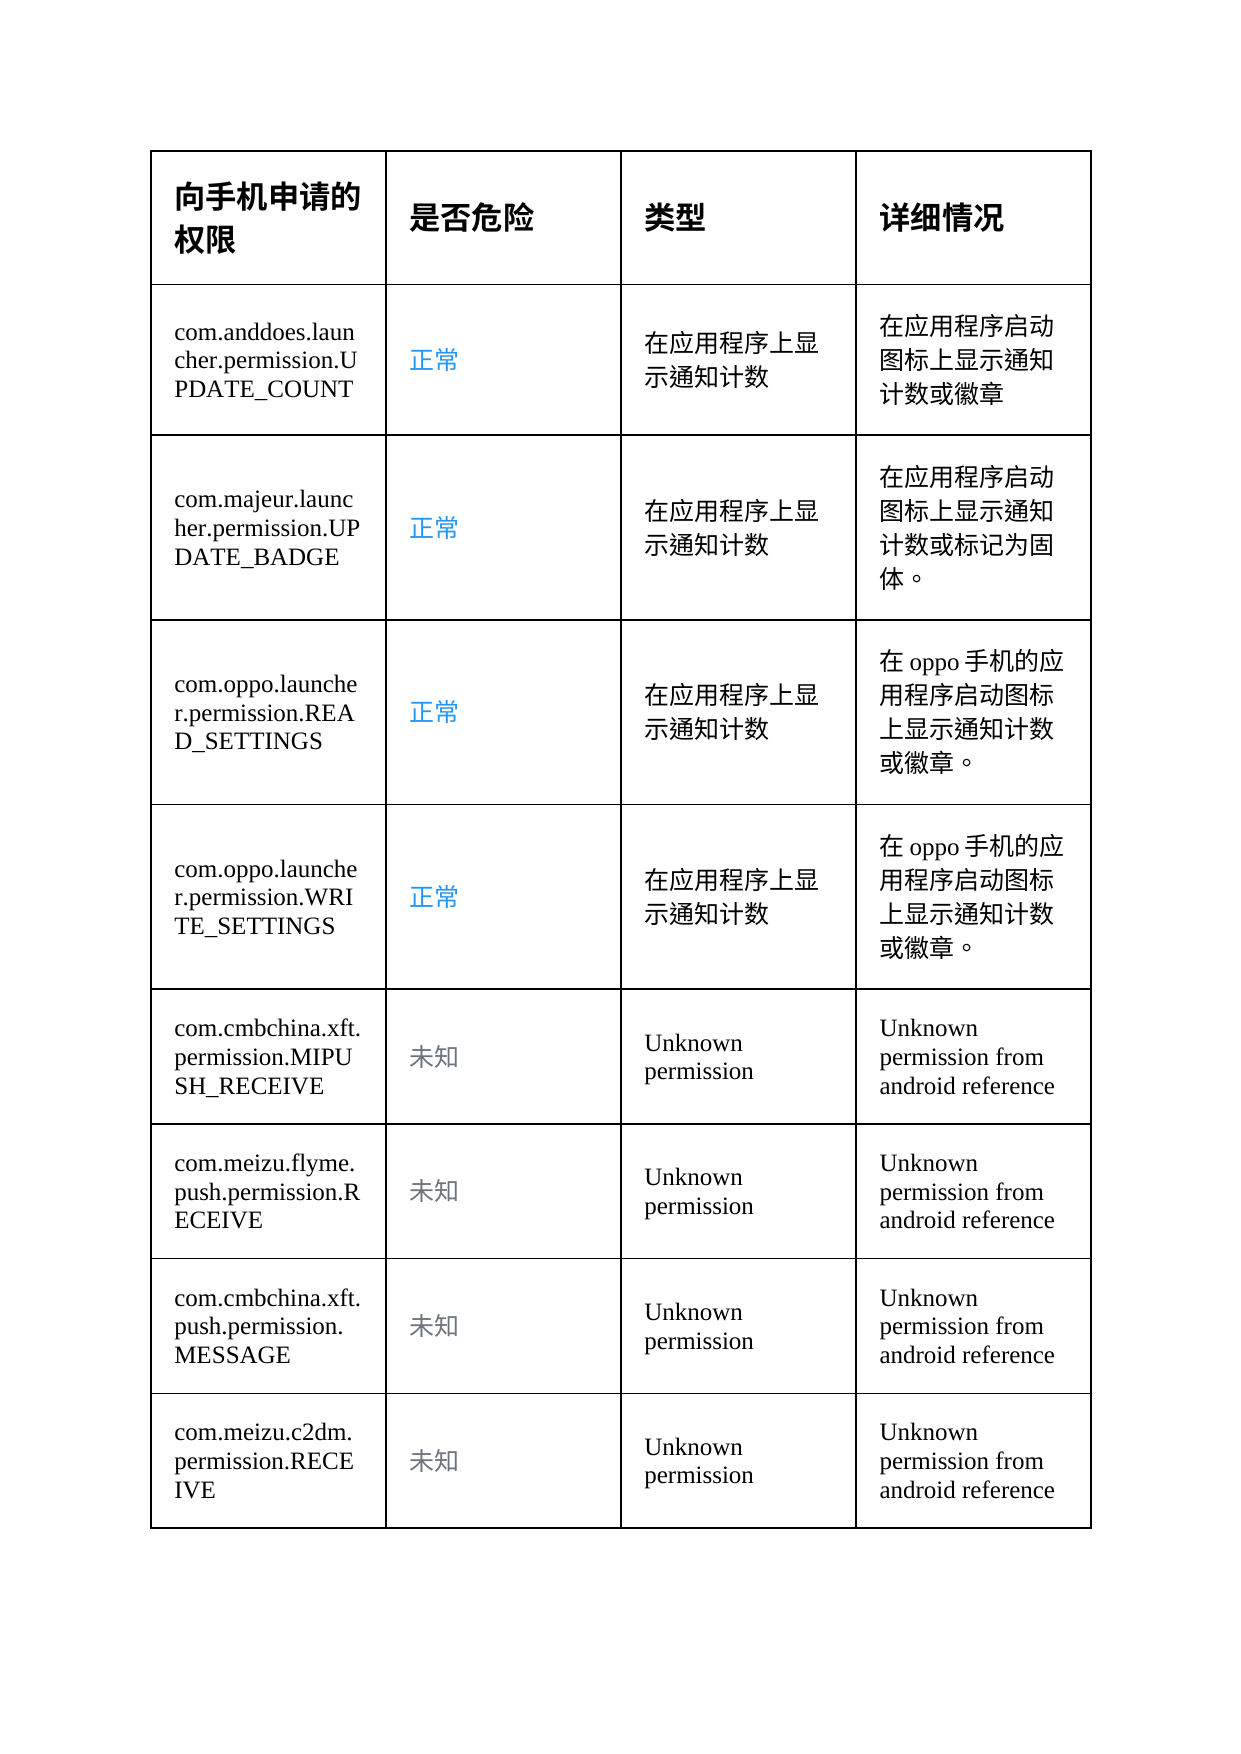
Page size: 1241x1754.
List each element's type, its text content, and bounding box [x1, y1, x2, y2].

table_cell 在应用程序启动图标上显示通知计数或徽章 [857, 285, 1090, 434]
table_cell 正常 [387, 436, 620, 619]
table_header 向手机申请的权限 [152, 152, 385, 284]
table_header 类型 [622, 152, 855, 284]
table_cell Unknown permission from android reference [857, 1125, 1090, 1258]
table_cell Unknown permission [622, 1259, 855, 1392]
table_cell 在应用程序上显示通知计数 [622, 436, 855, 619]
table_cell 正常 [387, 621, 620, 804]
table_header 详细情况 [857, 152, 1090, 284]
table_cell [857, 1394, 1090, 1527]
table_cell 未知 [387, 1394, 620, 1527]
table_cell Unknown permission [622, 1394, 855, 1527]
table_cell 未知 [387, 1125, 620, 1258]
table_cell com.majeur.launcher.permission.UPDATE_BADGE [152, 436, 385, 619]
table_cell 在应用程序上显示通知计数 [622, 621, 855, 804]
table_cell com.cmbchina.xft.push.permission.MESSAGE [152, 1259, 385, 1392]
table_cell com.oppo.launcher.permission.READ_SETTINGS [152, 621, 385, 804]
table_cell 正常 [387, 805, 620, 988]
table_cell Unknown permission from android reference [857, 990, 1090, 1123]
table_cell com.cmbchina.xft.permission.MIPUSH_RECEIVE [152, 990, 385, 1123]
table_cell 未知 [387, 1259, 620, 1392]
table_cell Unknown permission [622, 1125, 855, 1258]
table_cell com.meizu.c2dm.permission.RECEIVE [152, 1394, 385, 1527]
table_header 是否危险 [387, 152, 620, 284]
table_cell 在oppo手机的应用程序启动图标上显示通知计数或徽章。 [857, 805, 1090, 988]
table_cell com.oppo.launcher.permission.WRITE_SETTINGS [152, 805, 385, 988]
table_cell com.anddoes.launcher.permission.UPDATE_COUNT [152, 285, 385, 434]
table_cell 在应用程序启动图标上显示通知计数或标记为固体。 [857, 436, 1090, 619]
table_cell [857, 1259, 1090, 1392]
table_cell Unknown permission [622, 990, 855, 1123]
table_cell 在应用程序上显示通知计数 [622, 285, 855, 434]
table_cell 正常 [387, 285, 620, 434]
table_cell 未知 [387, 990, 620, 1123]
table_cell 在应用程序上显示通知计数 [622, 805, 855, 988]
table_cell 在oppo手机的应用程序启动图标上显示通知计数或徽章。 [857, 621, 1090, 804]
table_cell com.meizu.flyme.push.permission.RECEIVE [152, 1125, 385, 1258]
